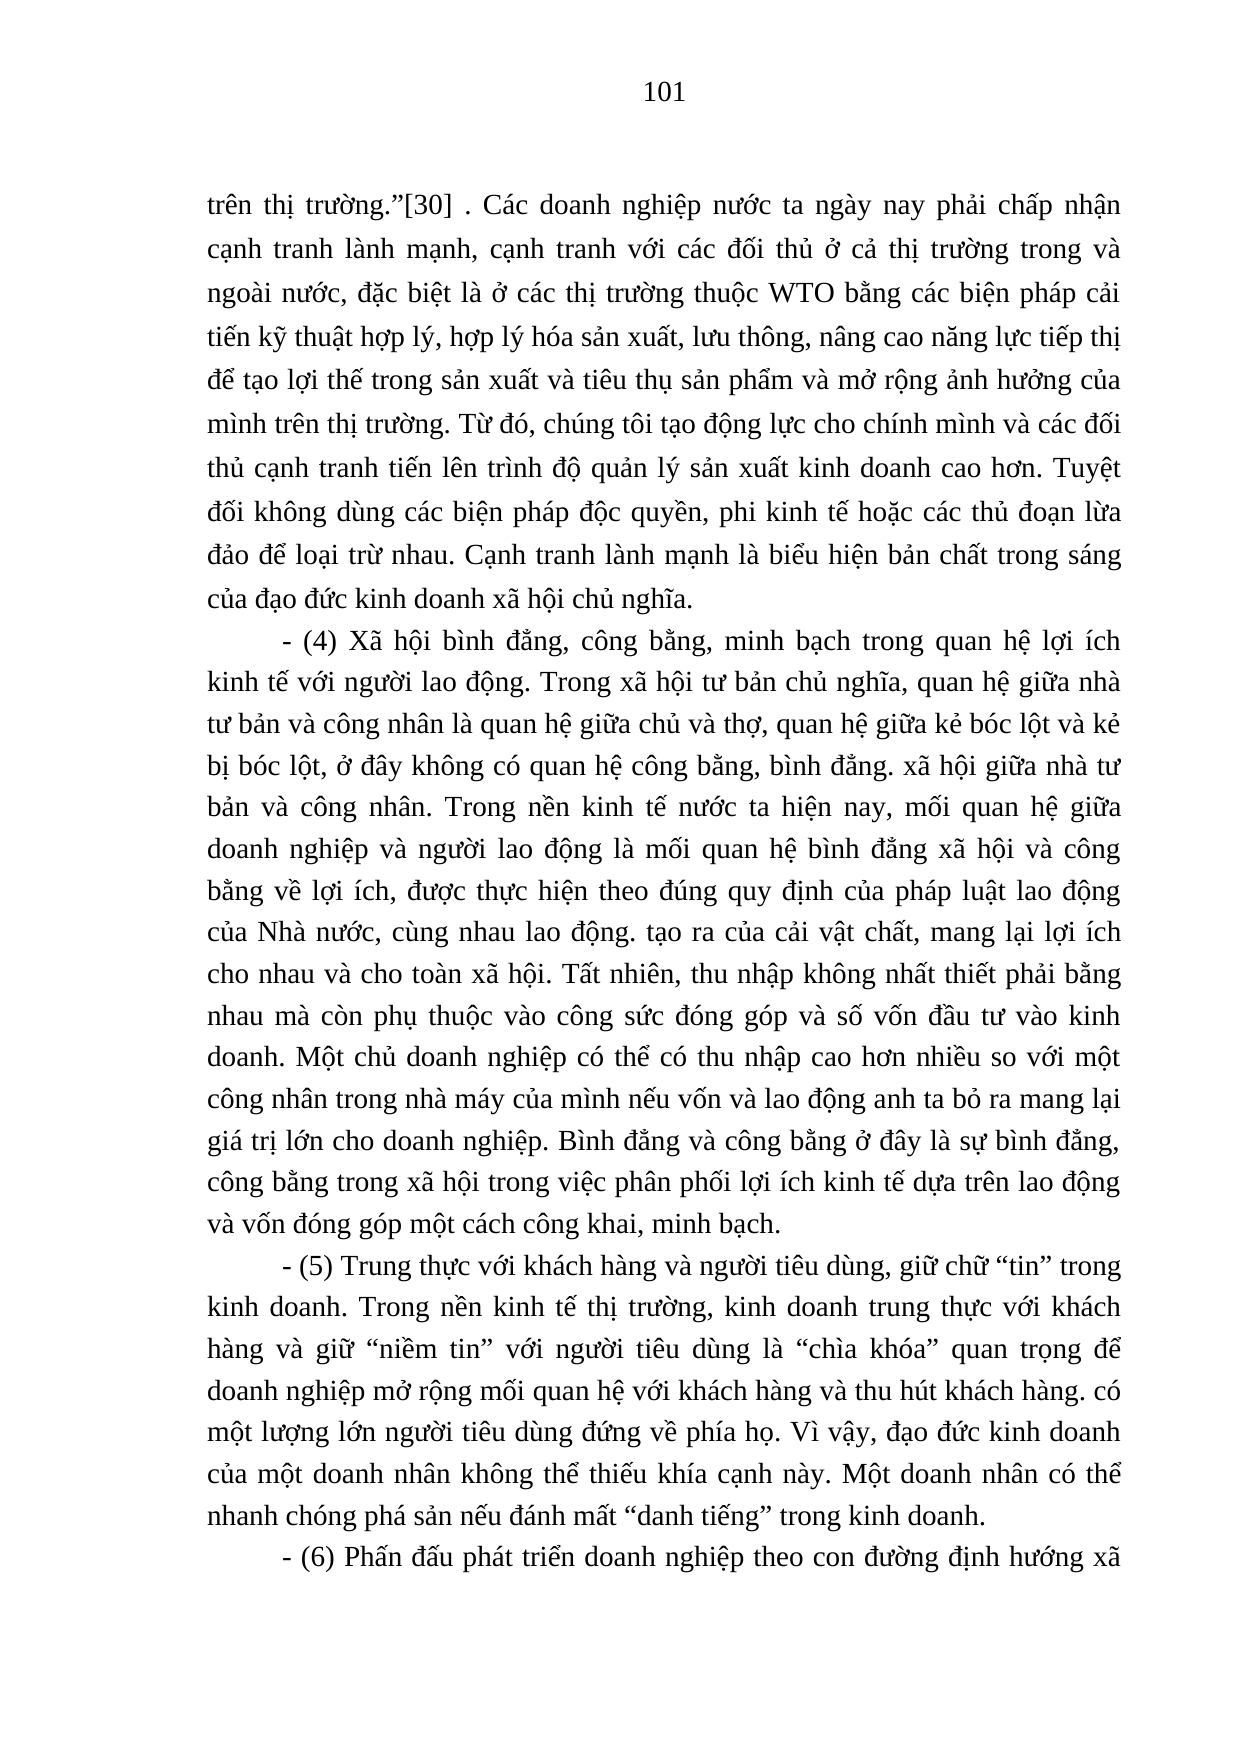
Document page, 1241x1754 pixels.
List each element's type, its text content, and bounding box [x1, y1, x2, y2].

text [207, 1531, 1122, 1573]
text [207, 177, 1122, 615]
text - (4) Xã hội bình đẳng, công bằng, minh bạch trong quan hệ lợi ích kinh tế với người lao động. Trong xã hội tư bản chủ nghĩa, quan hệ giữa nhà tư bản và công nhân là quan hệ giữa chủ và thợ, quan hệ giữa kẻ bóc lột và kẻ bị bóc lột, ở đây không có quan hệ công bằng, bình đẳng. xã hội giữa nhà tư bản và công nhân. Trong nền kinh tế nước ta hiện nay, mối quan hệ giữa doanh nghiệp và người lao động là mối quan hệ bình đẳng xã hội và công bằng về lợi ích, được thực hiện theo đúng quy định của pháp luật lao động của Nhà nước, cùng nhau lao động. tạo ra của cải vật chất, mang lại lợi ích cho nhau và cho toàn xã hội. Tất nhiên, thu nhập không nhất thiết phải bằng nhau mà còn phụ thuộc vào công sức đóng góp và số vốn đầu tư vào kinh doanh. Một chủ doanh nghiệp có thể có thu nhập cao hơn nhiều so với một công nhân trong nhà máy của mình nếu vốn và lao động anh ta bỏ ra mang lại giá trị lớn cho doanh nghiệp. Bình đẳng và công bằng ở đây là sự bình đẳng, công bằng trong xã hội trong việc phân phối lợi ích kinh tế dựa trên lao động và vốn đóng góp một cách công khai, minh bạch. [207, 615, 1122, 1240]
text - (5) Trung thực với khách hàng và người tiêu dùng, giữ chữ “tin” trong kinh doanh. Trong nền kinh tế thị trường, kinh doanh trung thực với khách hàng và giữ “niềm tin” với người tiêu dùng là “chìa khóa” quan trọng để doanh nghiệp mở rộng mối quan hệ với khách hàng và thu hút khách hàng. có một lượng lớn người tiêu dùng đứng về phía họ. Vì vậy, đạo đức kinh doanh của một doanh nhân không thể thiếu khía cạnh này. Một doanh nhân có thể nhanh chóng phá sản nếu đánh mất “danh tiếng” trong kinh doanh. [207, 1240, 1122, 1531]
